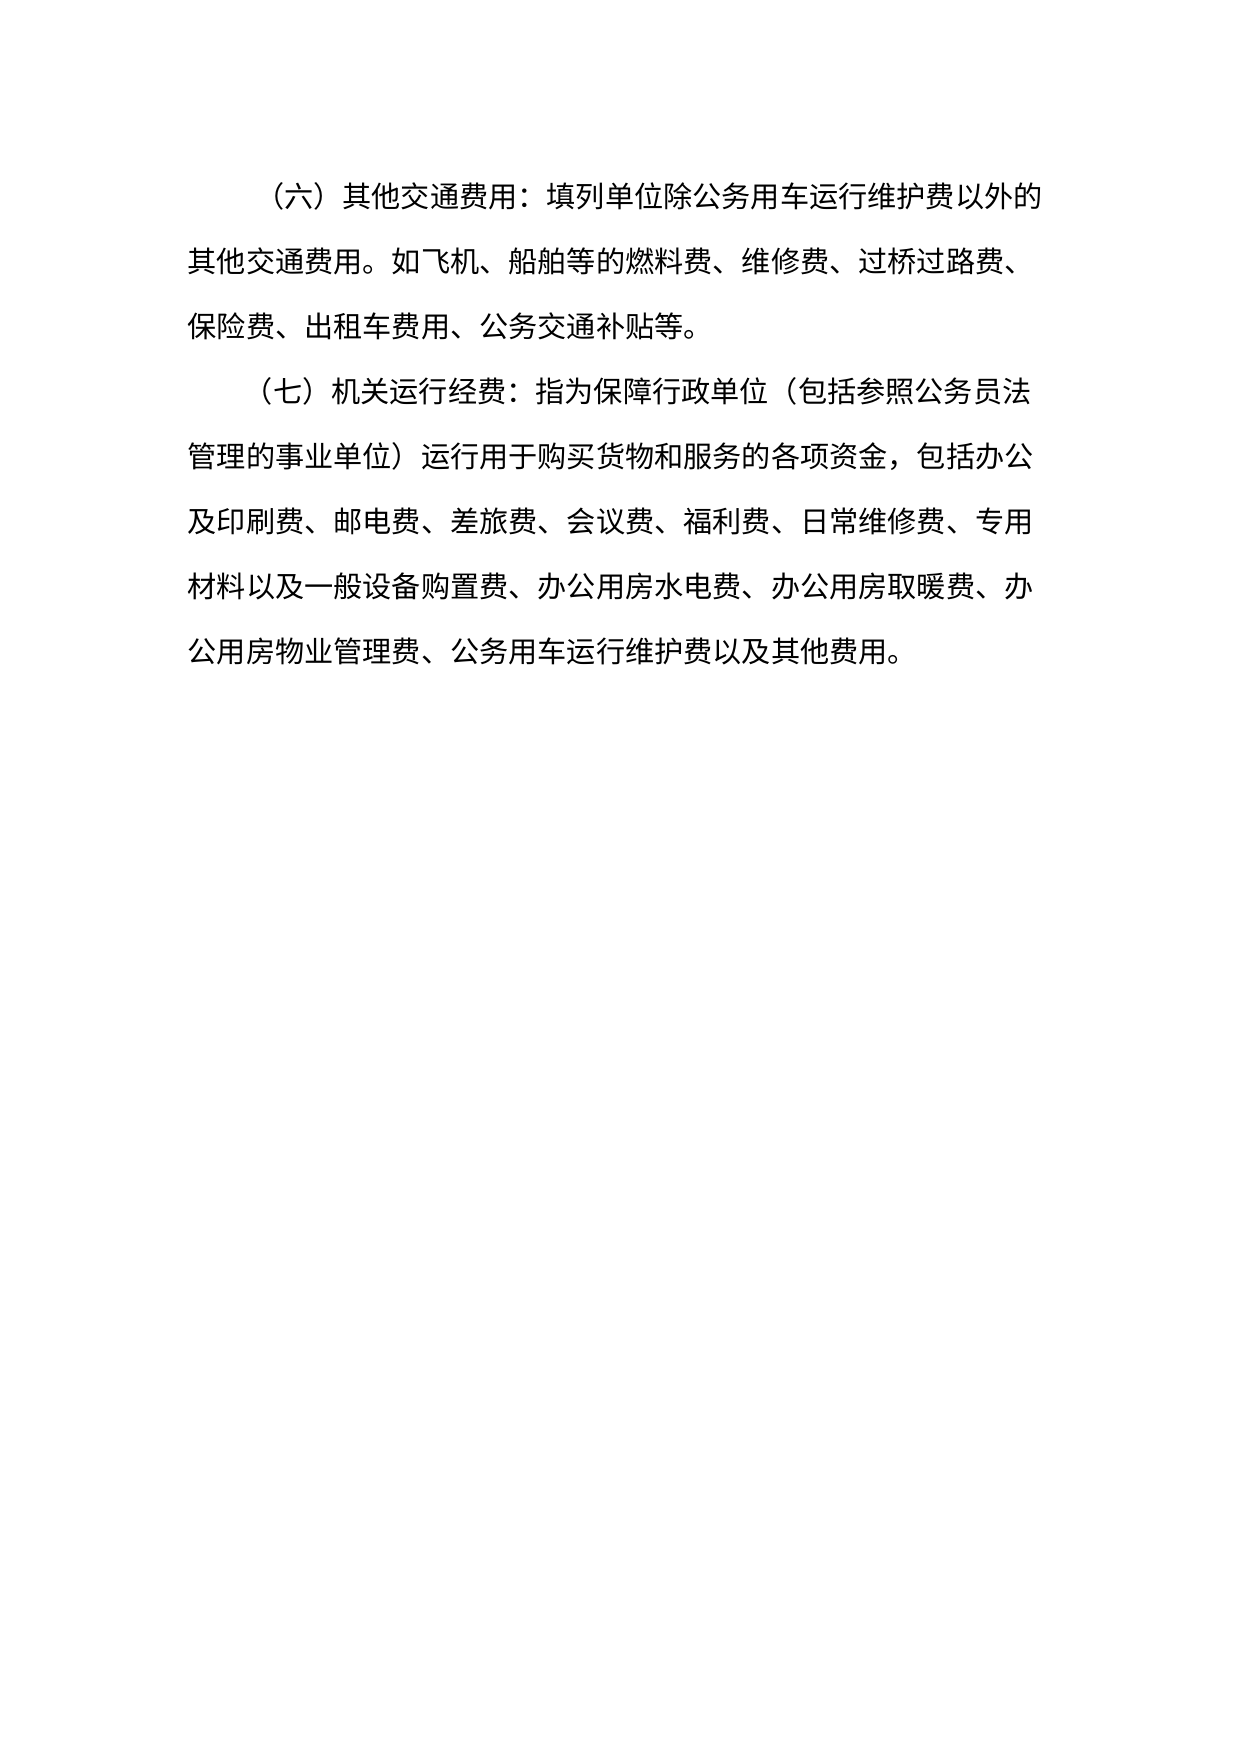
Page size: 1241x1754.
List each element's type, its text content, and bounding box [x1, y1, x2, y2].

text （七）机关运行经费：指为保障行政单位（包括参照公务员法管理的事业单位）运行用于购买货物和服务的各项资金，包括办公及印刷费、邮电费、差旅费、会议费、福利费、日常维修费、专用材料以及一般设备购置费、办公用房水电费、办公用房取暖费、办公用房物业管理费、公务用车运行维护费以及其他费用。 [187, 357, 1053, 682]
text （六）其他交通费用：填列单位除公务用车运行维护费以外的其他交通费用。如飞机、船舶等的燃料费、维修费、过桥过路费、保险费、出租车费用、公务交通补贴等。 [187, 162, 1053, 357]
